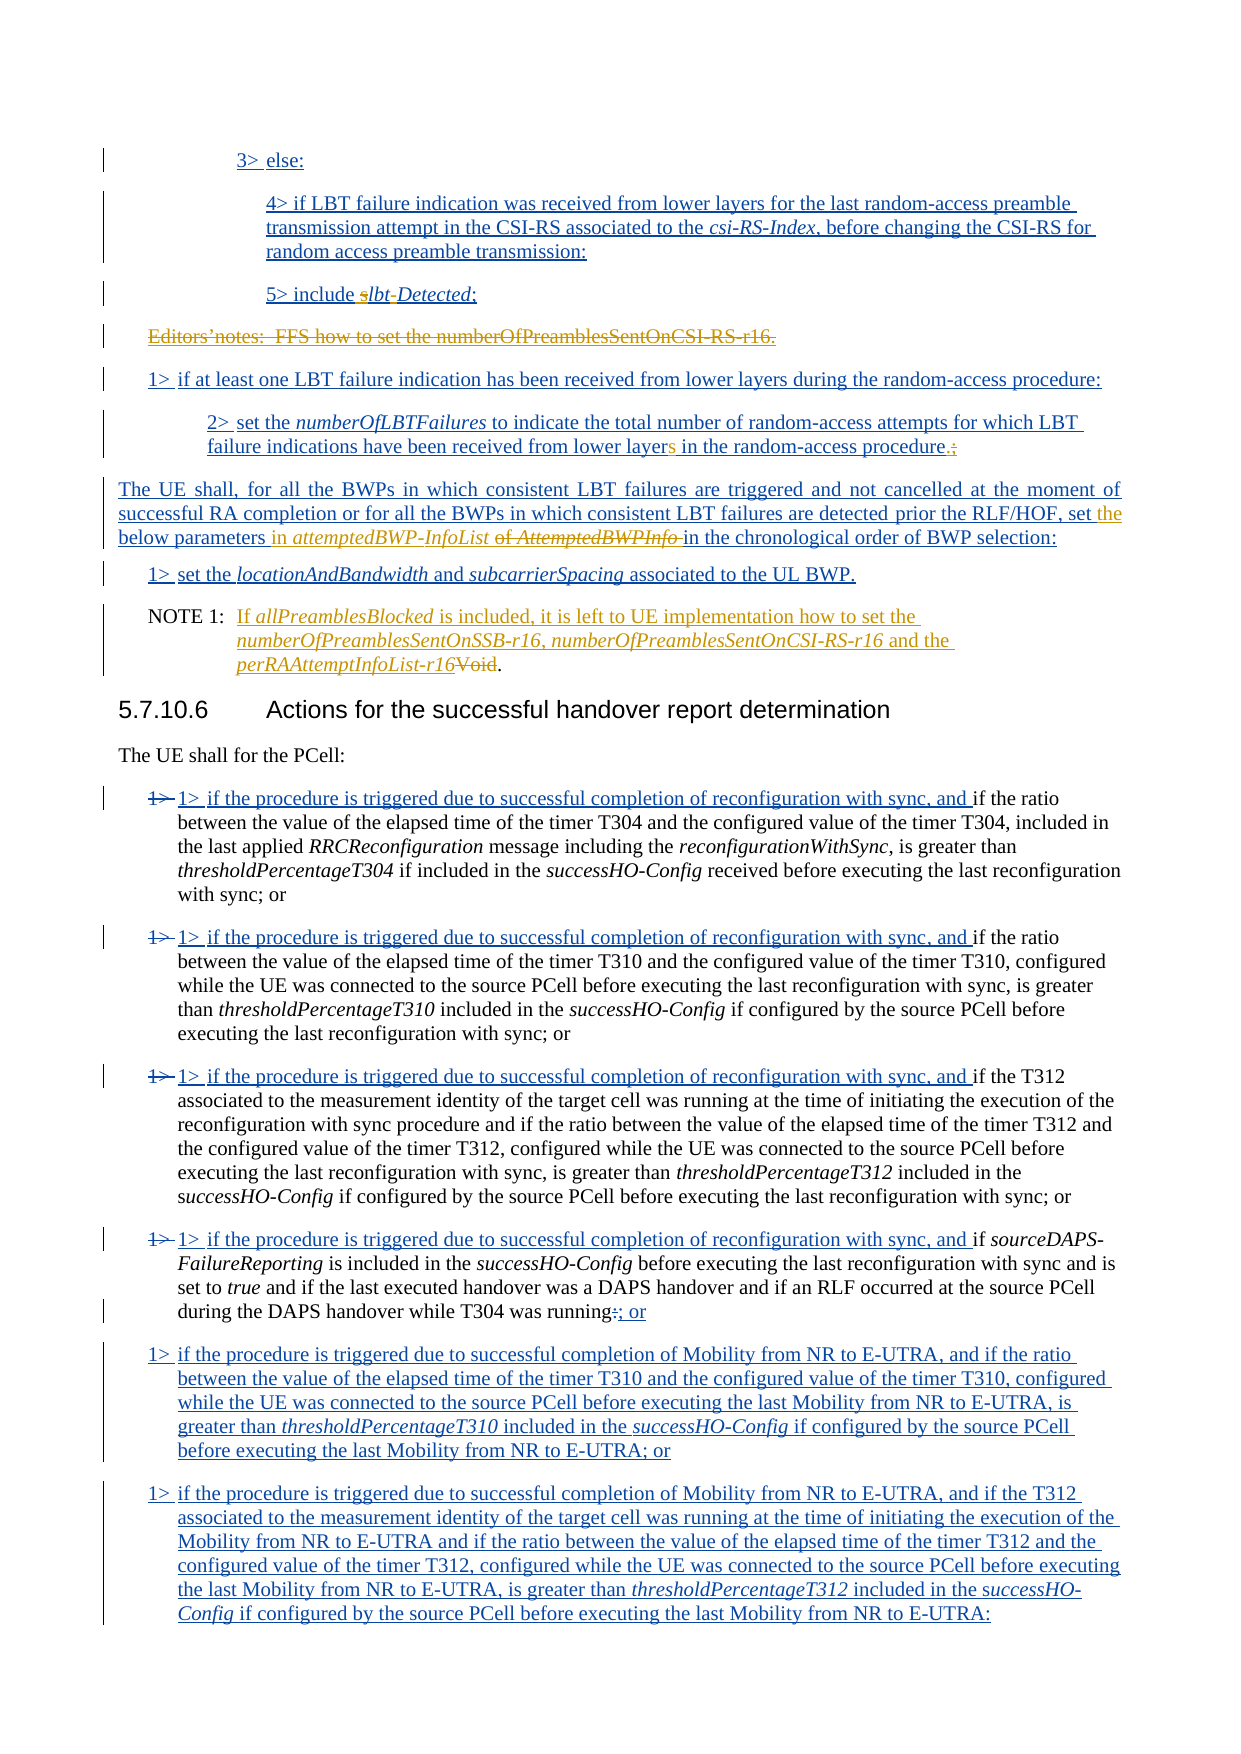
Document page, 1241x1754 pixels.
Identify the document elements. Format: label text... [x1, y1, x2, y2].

text if the T312 associated to the measurement identity of the target cell was running at the time of initiating the execution of the reconfiguration with sync procedure and if the ratio between the value of the elapsed time of the timer T312 and the configured value of the timer T312, configured while the UE was connected to the source PCell before executing the last reconfiguration with sync, is greater than thresholdPercentageT312 included in the successHO-Config if configured by the source PCell before executing the last reconfiguration with sync; or [148, 1064, 1122, 1208]
text if sourceDAPS-FailureReporting is included in the successHO-Config before executing the last reconfiguration with sync and is set to true and if the last executed handover was a DAPS handover and if an RLF occurred at the source PCell during the DAPS handover while T304 was running [148, 1227, 1122, 1323]
text if the ratio between the value of the elapsed time of the timer T304 and the configured value of the timer T304, included in the last applied RRCReconfiguration message including the reconfigurationWithSync, is greater than thresholdPercentageT304 if included in the successHO-Config received before executing the last reconfiguration with sync; or [148, 786, 1122, 906]
text The UE shall for the PCell: [118, 743, 1122, 767]
text if the ratio between the value of the elapsed time of the timer T310 and the configured value of the timer T310, configured while the UE was connected to the source PCell before executing the last reconfiguration with sync, is greater than thresholdPercentageT310 included in the successHO-Config if configured by the source PCell before executing the last reconfiguration with sync; or [148, 924, 1122, 1045]
subtitle 5.7.10.6 Actions for the successful handover report determination [118, 695, 1122, 724]
text NOTE 1: . [148, 604, 1122, 676]
